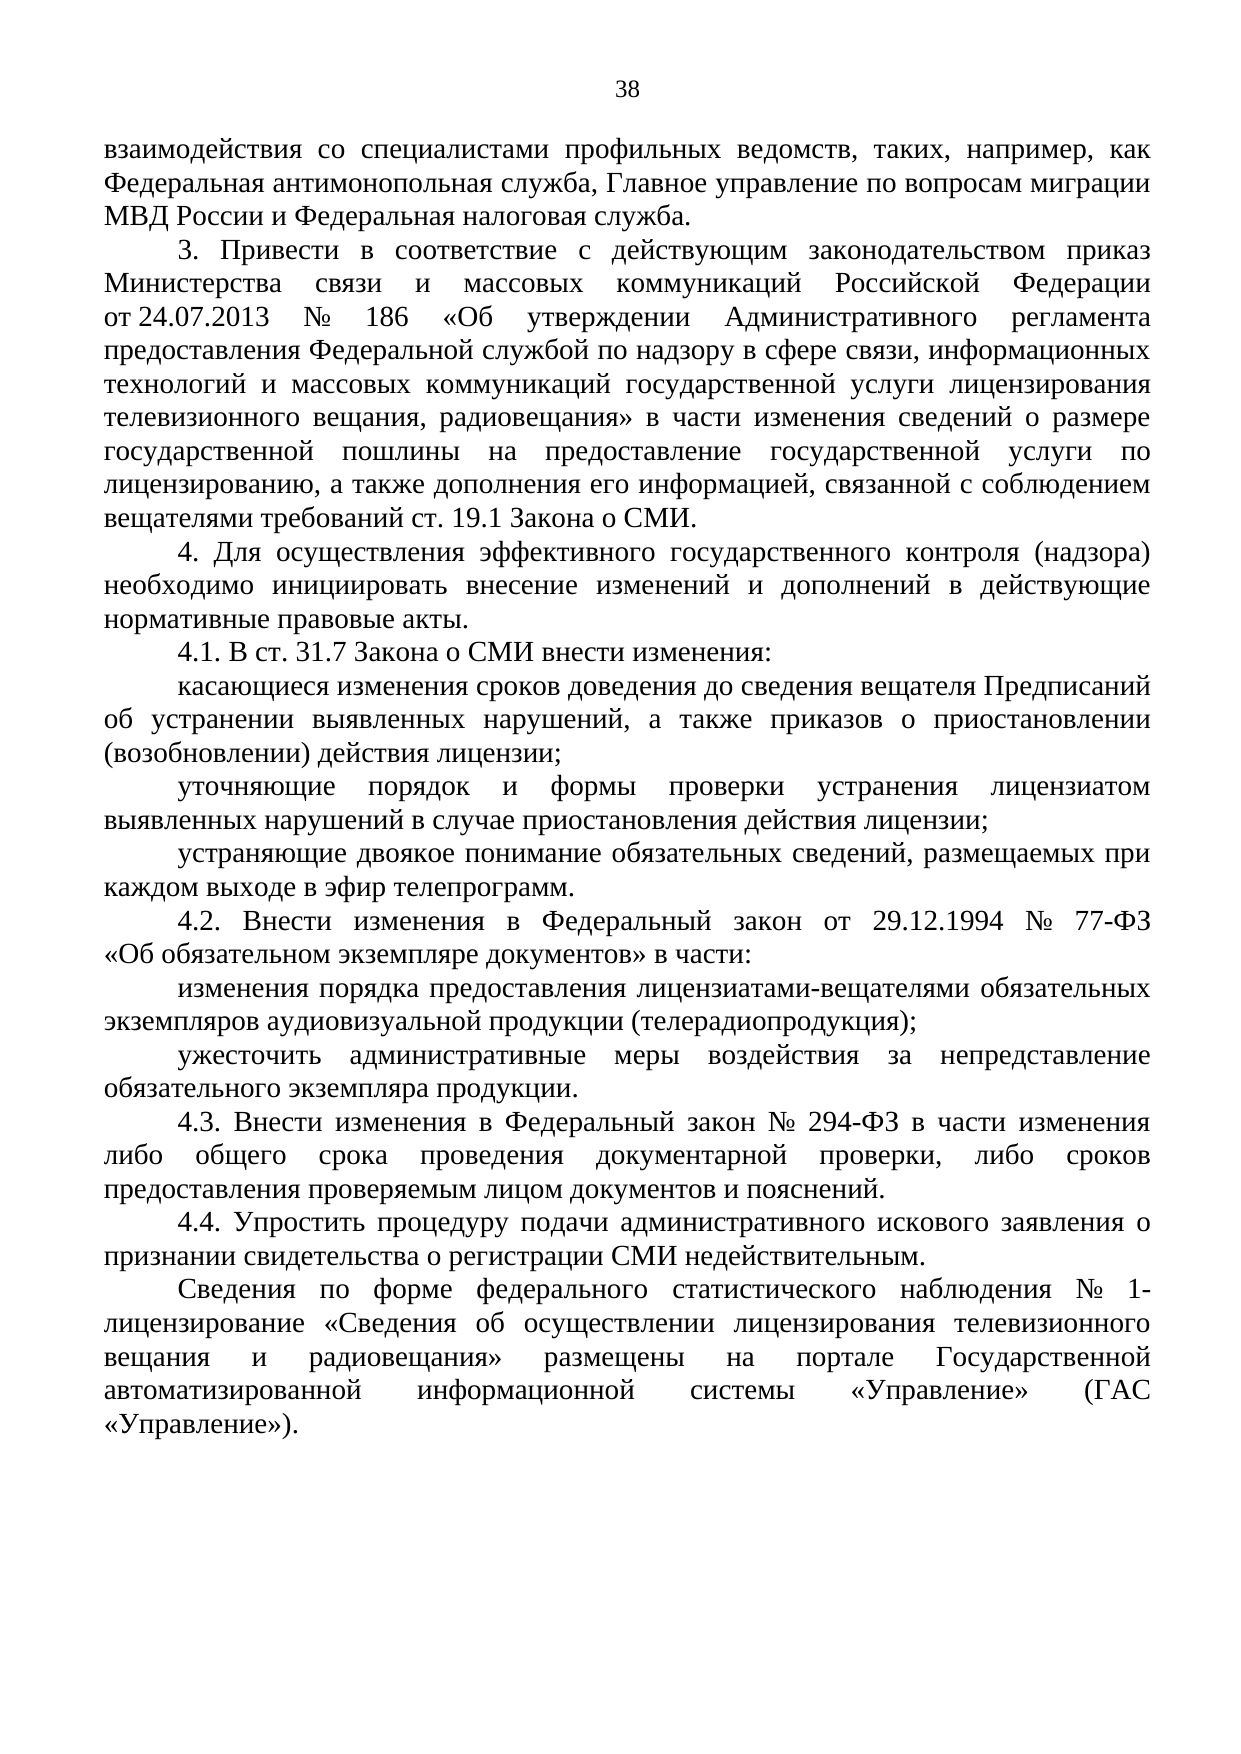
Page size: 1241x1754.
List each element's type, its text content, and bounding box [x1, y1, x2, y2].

text 4.2. Внести изменения в Федеральный закон от 29.12.1994 № 77-ФЗ «Об обязательном экземпляре документов» в части: [103, 903, 1152, 970]
text Сведения по форме федерального статистического наблюдения № 1-лицензирование «Сведения об осуществлении лицензирования телевизионного вещания и радиовещания» размещены на портале Государственной автоматизированной информационной системы «Управление» (ГАС «Управление»). [103, 1272, 1152, 1439]
text изменения порядка предоставления лицензиатами-вещателями обязательных экземпляров аудиовизуальной продукции (телерадиопродукция); [103, 970, 1152, 1037]
text 4.1. В ст. 31.7 Закона о СМИ внести изменения: [103, 634, 1152, 668]
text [103, 131, 1152, 232]
text уточняющие порядок и формы проверки устранения лицензиатом выявленных нарушений в случае приостановления действия лицензии; [103, 768, 1152, 836]
text ужесточить административные меры воздействия за непредставление обязательного экземпляра продукции. [103, 1037, 1152, 1104]
text 4. Для осуществления эффективного государственного контроля (надзора) необходимо инициировать внесение изменений и дополнений в действующие нормативные правовые акты. [103, 534, 1152, 634]
text 4.4. Упростить процедуру подачи административного искового заявления о признании свидетельства о регистрации СМИ недействительным. [103, 1204, 1152, 1272]
text 4.3. Внести изменения в Федеральный закон № 294-ФЗ в части изменения либо общего срока проведения документарной проверки, либо сроков предоставления проверяемым лицом документов и пояснений. [103, 1104, 1152, 1204]
text устраняющие двоякое понимание обязательных сведений, размещаемых при каждом выходе в эфир телепрограмм. [103, 836, 1152, 903]
text 3. Привести в соответствие с действующим законодательством приказ Министерства связи и массовых коммуникаций Российской Федерации от 24.07.2013 № 186 «Об утверждении Административного регламента предоставления Федеральной службой по надзору в сфере связи, информационных технологий и массовых коммуникаций государственной услуги лицензирования телевизионного вещания, радиовещания» в части изменения сведений о размере государственной пошлины на предоставление государственной услуги по лицензированию, а также дополнения его информацией, связанной с соблюдением вещателями требований ст. 19.1 Закона о СМИ. [103, 232, 1152, 534]
text касающиеся изменения сроков доведения до сведения вещателя Предписаний об устранении выявленных нарушений, а также приказов о приостановлении (возобновлении) действия лицензии; [103, 668, 1152, 768]
